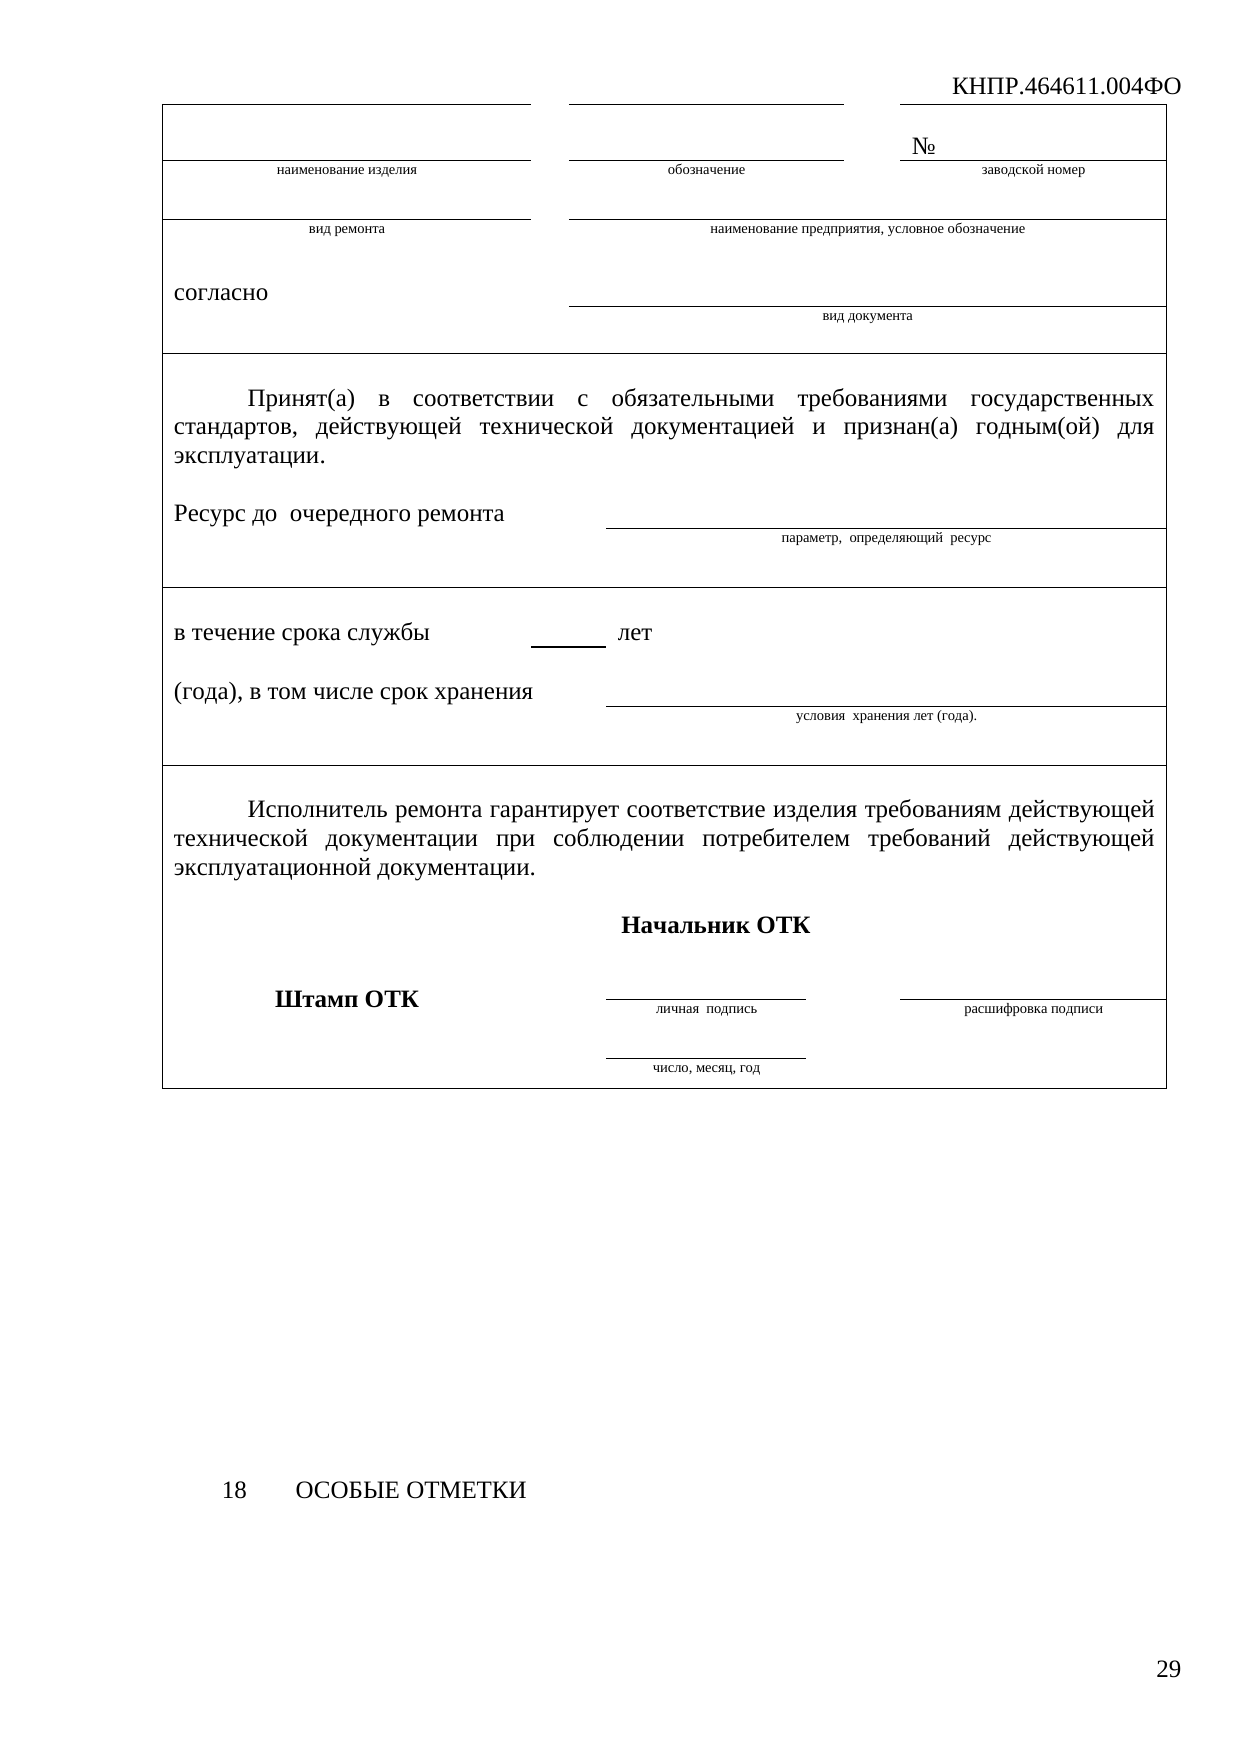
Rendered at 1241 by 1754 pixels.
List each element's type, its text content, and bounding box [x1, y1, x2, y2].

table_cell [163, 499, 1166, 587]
subtitle ОСОБЫЕ ОТМЕТКИ [148, 1475, 1181, 1504]
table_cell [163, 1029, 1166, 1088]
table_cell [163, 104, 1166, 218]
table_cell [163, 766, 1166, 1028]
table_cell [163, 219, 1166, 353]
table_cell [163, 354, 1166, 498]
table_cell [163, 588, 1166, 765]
